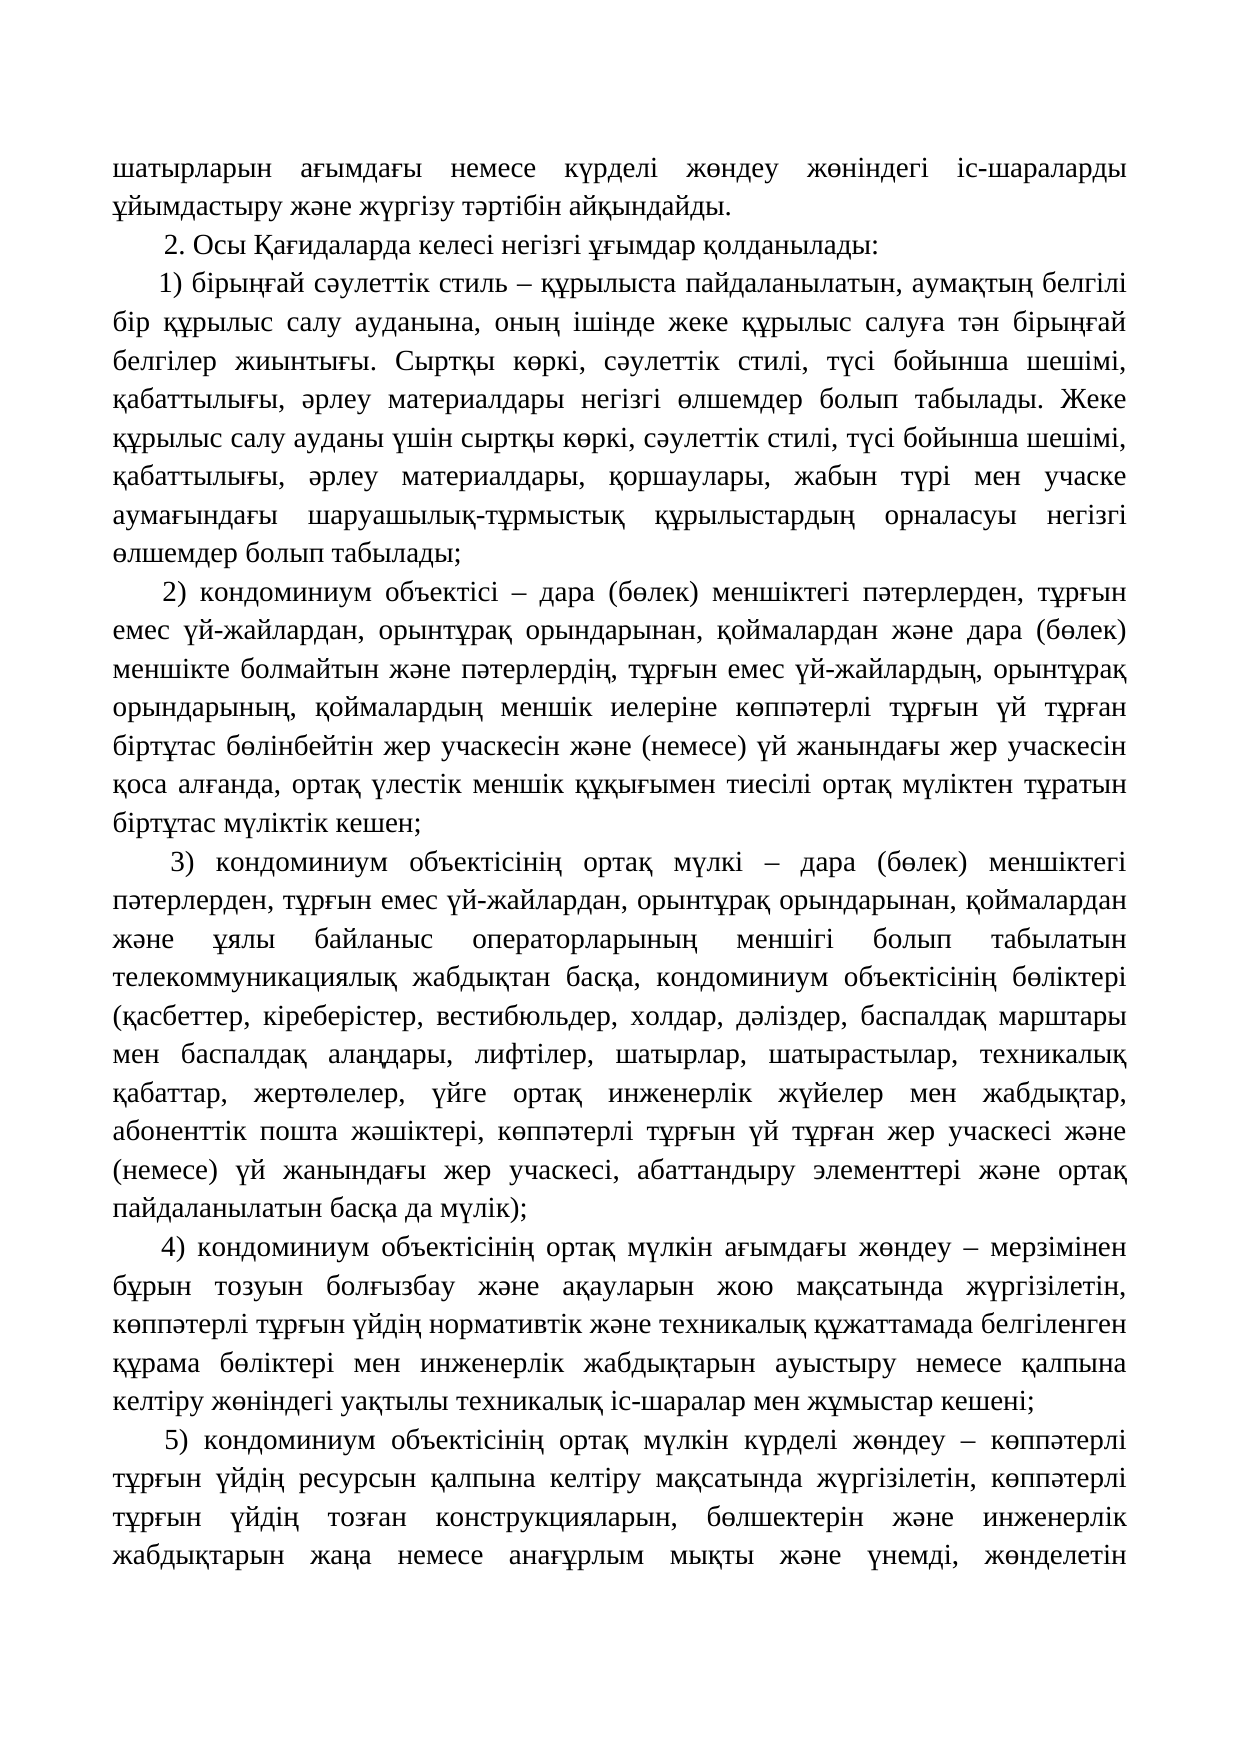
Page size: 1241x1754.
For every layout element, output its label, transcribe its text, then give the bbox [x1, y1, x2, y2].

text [112, 150, 1128, 222]
text 4) кондоминиум объектісінің ортақ мүлкін ағымдағы жөндеу – мерзімінен бұрын тозуын болғызбау және ақауларын жою мақсатында жүргізілетін, көппәтерлі тұрғын үйдің нормативтік және техникалық құжаттамада белгіленген құрама бөліктері мен инженерлік жабдықтарын ауыстыру немесе қалпына келтіру жөніндегі уақтылы техникалық іс-шаралар мен жұмыстар кешені; [112, 1229, 1128, 1417]
text 1) бірыңғай сәулеттік стиль – құрылыста пайдаланылатын, аумақтың белгілі бір құрылыс салу ауданына, оның ішінде жеке құрылыс салуға тән бірыңғай белгілер жиынтығы. Сыртқы көркі, сәулеттік стилі, түсі бойынша шешімі, қабаттылығы, әрлеу материалдары негізгі өлшемдер болып табылады. Жеке құрылыс салу ауданы үшін сыртқы көркі, сәулеттік стилі, түсі бойынша шешімі, қабаттылығы, әрлеу материалдары, қоршаулары, жабын түрі мен учаске аумағындағы шаруашылық-тұрмыстық құрылыстардың орналасуы негізгі өлшемдер болып табылады; [112, 266, 1128, 569]
text 2) кондоминиум объектісі – дара (бөлек) меншіктегі пәтерлерден, тұрғын емес үй-жайлардан, орынтұрақ орындарынан, қоймалардан және дара (бөлек) меншікте болмайтын және пәтерлердің, тұрғын емес үй-жайлардың, орынтұрақ орындарының, қоймалардың меншік иелеріне көппәтерлі тұрғын үй тұрған біртұтас бөлінбейтін жер учаскесін және (немесе) үй жанындағы жер учаскесін қоса алғанда, ортақ үлестік меншік құқығымен тиесілі ортақ мүліктен тұратын біртұтас мүліктік кешен; [112, 574, 1128, 839]
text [112, 1422, 1128, 1571]
text 3) кондоминиум объектісінің ортақ мүлкі – дара (бөлек) меншіктегі пәтерлерден, тұрғын емес үй-жайлардан, орынтұрақ орындарынан, қоймалардан және ұялы байланыс операторларының меншігі болып табылатын телекоммуникациялық жабдықтан басқа, кондоминиум объектісінің бөліктері (қасбеттер, кіреберістер, вестибюльдер, холдар, дәліздер, баспалдақ марштары мен баспалдақ алаңдары, лифтілер, шатырлар, шатырастылар, техникалық қабаттар, жертөлелер, үйге ортақ инженерлік жүйелер мен жабдықтар, абоненттік пошта жәшіктері, көппәтерлі тұрғын үй тұрған жер учаскесі және (немесе) үй жанындағы жер учаскесі, абаттандыру элементтері және ортақ пайдаланылатын басқа да мүлік); [112, 844, 1128, 1224]
text 2. Осы Қағидаларда келесі негізгі ұғымдар қолданылады: [112, 227, 1128, 261]
